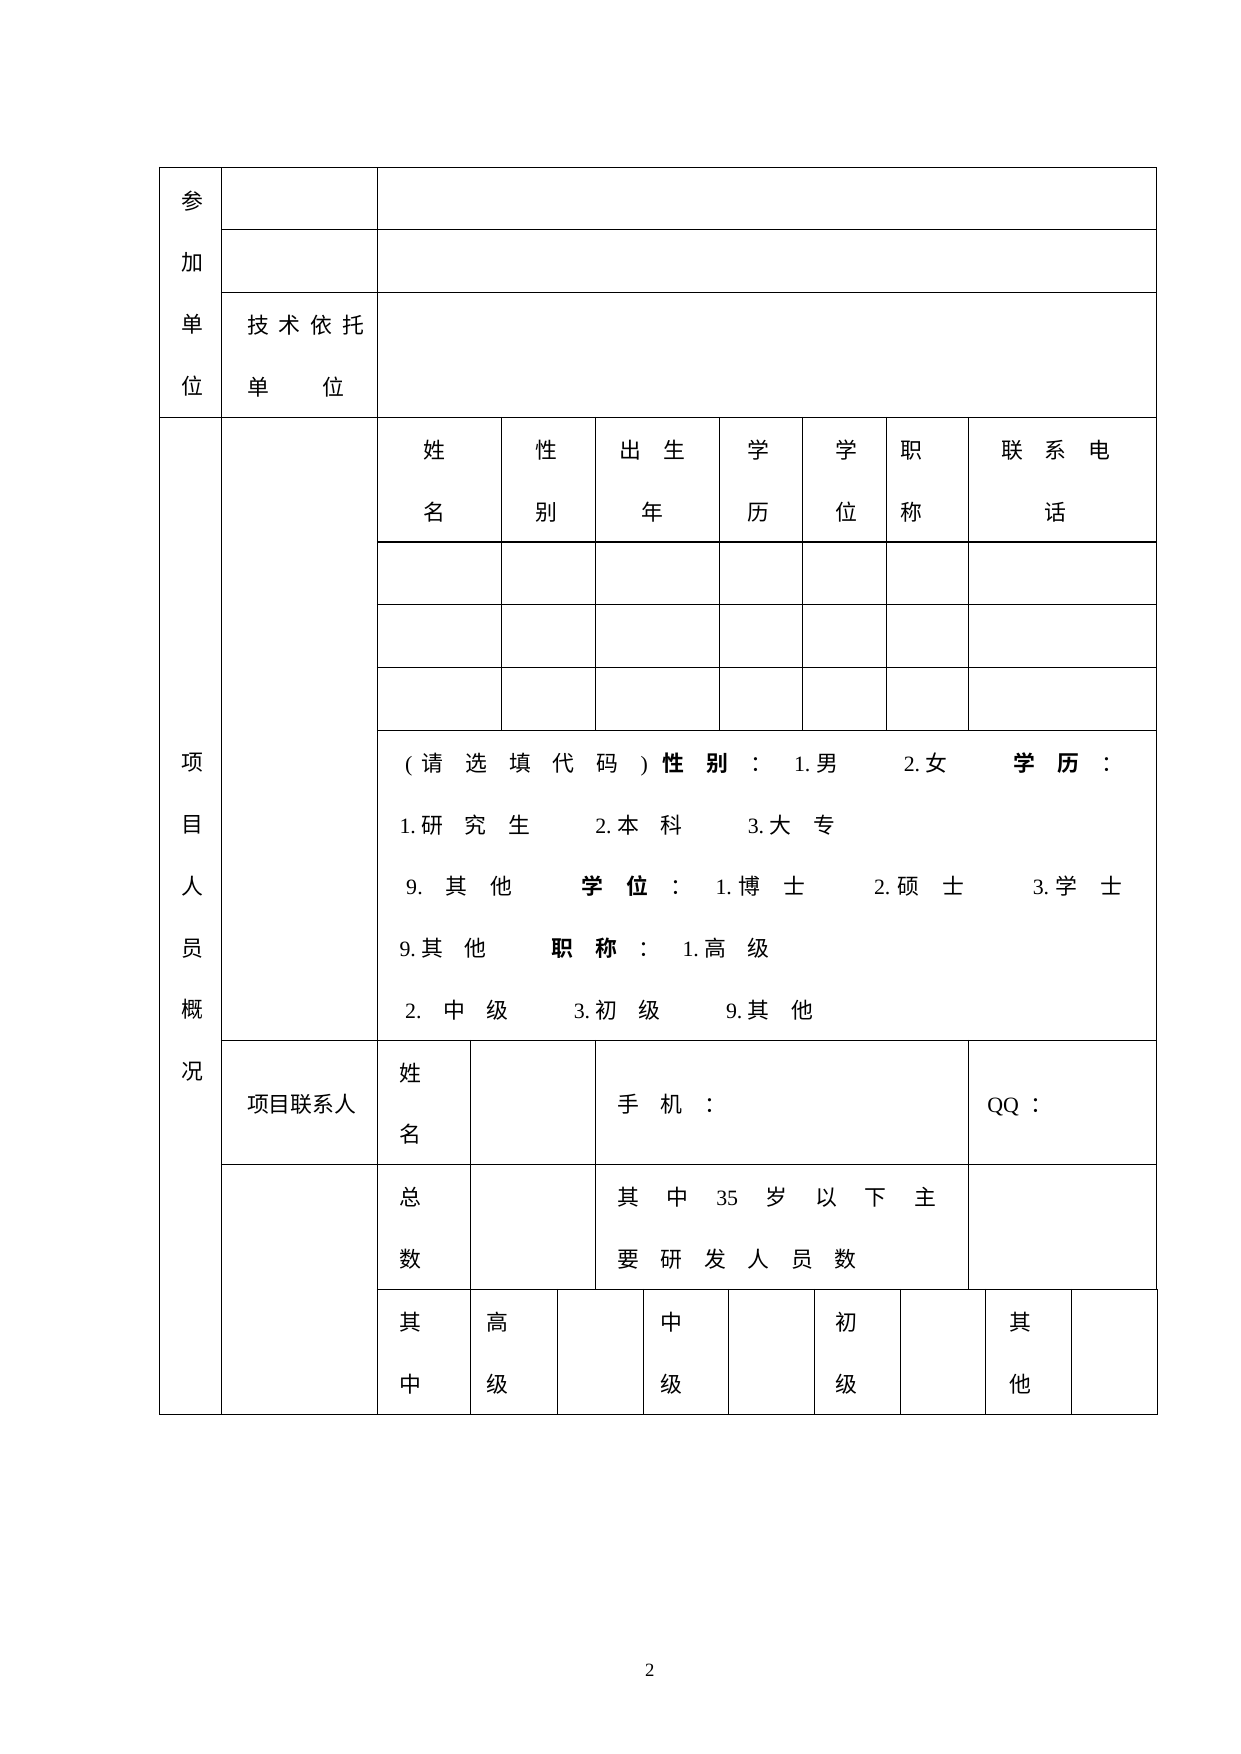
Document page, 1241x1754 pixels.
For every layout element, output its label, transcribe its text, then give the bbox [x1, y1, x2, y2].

table_cell [1072, 1290, 1157, 1413]
table_cell 其他 [986, 1290, 1071, 1413]
table_cell [378, 605, 501, 667]
table_cell [222, 230, 377, 292]
table_cell [720, 543, 802, 604]
table_cell [222, 168, 377, 229]
table_cell 技术依托单位 [222, 293, 377, 417]
table_cell 职称 [887, 418, 968, 541]
table_cell [803, 605, 886, 667]
table_cell [729, 1290, 814, 1413]
table_cell [887, 543, 968, 604]
table_cell [803, 668, 886, 730]
table_cell 姓 名 [378, 1041, 470, 1164]
table_cell [378, 293, 1156, 417]
table_cell [596, 543, 719, 604]
table_cell 联系电话 [969, 418, 1156, 541]
table_cell [969, 1165, 1156, 1289]
table_cell 高级 [471, 1290, 557, 1413]
table_cell [969, 605, 1156, 667]
table_cell [969, 668, 1156, 730]
table_cell 其中 [378, 1290, 470, 1413]
table_cell [378, 168, 1156, 229]
table_cell [720, 668, 802, 730]
table_cell [471, 1165, 595, 1289]
table_cell [502, 668, 595, 730]
table_cell [596, 605, 719, 667]
table_cell 出生年 [596, 418, 719, 541]
table_cell [378, 543, 501, 604]
table_cell (请选填代码) 性别：1.男 2.女 学历：1.研究生 2.本科 3.大专 9.其他 学位：1.博士 2.硕士 3.学士 9.其他 职称：1.高级 2.中级 3.初级 9.其他 [378, 731, 1156, 1040]
table_cell [803, 543, 886, 604]
table_cell [558, 1290, 643, 1413]
table_cell [471, 1041, 595, 1164]
table_cell [887, 605, 968, 667]
table_cell 学位 [803, 418, 886, 541]
table_cell [222, 418, 377, 1040]
table_cell 其中35岁以下主要研发人员数 [596, 1165, 968, 1289]
table_cell 中级 [644, 1290, 728, 1413]
table_cell 初级 [815, 1290, 900, 1413]
table_cell [596, 668, 719, 730]
table_cell 参加单位 [160, 168, 221, 417]
table_cell 手机： [596, 1041, 968, 1164]
table_cell [969, 543, 1156, 604]
table_cell 学历 [720, 418, 802, 541]
table_cell [378, 230, 1156, 292]
table_cell [887, 668, 968, 730]
table_cell [901, 1290, 985, 1413]
table_cell [502, 605, 595, 667]
table_cell [502, 543, 595, 604]
table_cell 性别 [502, 418, 595, 541]
table_cell QQ： [969, 1041, 1156, 1164]
table_cell 项目人员概况 [160, 418, 221, 1413]
table_cell 项目联系人 [222, 1041, 377, 1164]
table_cell [378, 668, 501, 730]
table_cell [720, 605, 802, 667]
table_cell 总数 [378, 1165, 470, 1289]
table_cell [222, 1165, 377, 1413]
table_cell 姓 名 [378, 418, 501, 541]
